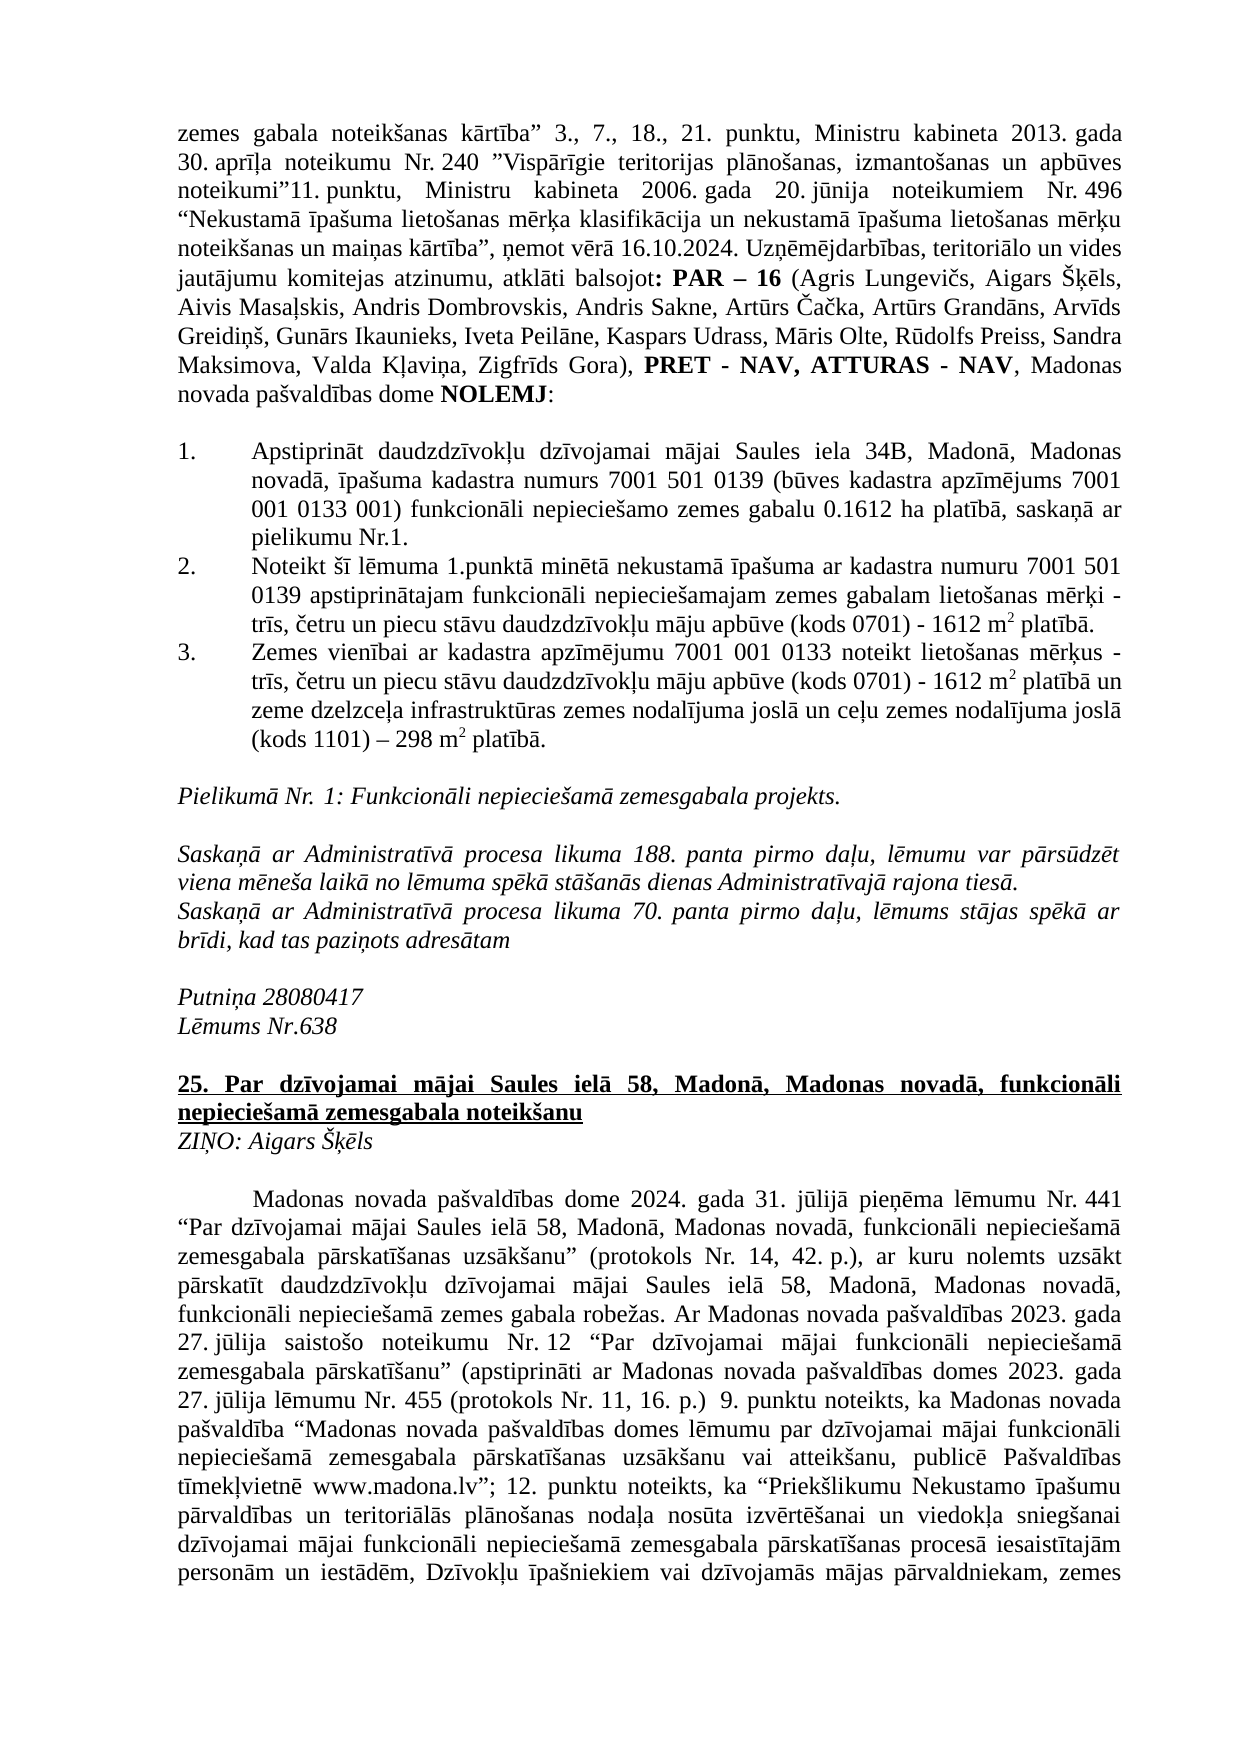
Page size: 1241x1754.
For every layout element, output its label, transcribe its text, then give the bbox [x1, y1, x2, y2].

text Saskaņā ar Administratīvā procesa likuma 70. panta pirmo daļu, lēmums stājas spēkā ar brīdi, kad tas paziņots adresātam [177, 896, 1122, 954]
text Pielikumā Nr. 1: Funkcionāli nepieciešamā zemesgabala projekts. [177, 781, 1122, 810]
text Lēmums Nr.638 [177, 1011, 1122, 1040]
list Noteikt šī lēmuma 1.punktā minētā nekustamā īpašuma ar kadastra numuru 7001 501 0139 apstiprinātajam funkcionāli nepieciešamajam zemes gabalam lietošanas mērķi - trīs, četru un piecu stāvu daudzdzīvokļu māju apbūve (kods 0701) - 1612 m2 platībā. [177, 551, 1122, 637]
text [177, 118, 1122, 407]
text 25. Par dzīvojamai mājai Saules ielā 58, Madonā, Madonas novadā, funkcionāli nepieciešamā zemesgabala noteikšanu [177, 1095, 1122, 1126]
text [177, 1184, 1122, 1586]
list Zemes vienībai ar kadastra apzīmējumu 7001 001 0133 noteikt lietošanas mērķus - trīs, četru un piecu stāvu daudzdzīvokļu māju apbūve (kods 0701) - 1612 m2 platībā un zeme dzelzceļa infrastruktūras zemes nodalījuma joslā un ceļu zemes nodalījuma joslā (kods 1101) – 298 m2 platībā. [177, 637, 1122, 752]
text Saskaņā ar Administratīvā procesa likuma 188. panta pirmo daļu, lēmumu var pārsūdzēt viena mēneša laikā no lēmuma spēkā stāšanās dienas Administratīvajā rajona tiesā. [177, 839, 1122, 896]
text ZIŅO: Aigars Šķēls [177, 1126, 1122, 1155]
list Apstiprināt daudzdzīvokļu dzīvojamai mājai Saules iela 34B, Madonā, Madonas novadā, īpašuma kadastra numurs 7001 501 0139 (būves kadastra apzīmējums 7001 001 0133 001) funkcionāli nepieciešamo zemes gabalu 0.1612 ha platībā, saskaņā ar pielikumu Nr.1. [177, 436, 1122, 551]
text Putniņa 28080417 [177, 982, 1122, 1011]
text 25. Par dzīvojamai mājai Saules ielā 58, Madonā, Madonas novadā, funkcionāli nepieciešamā zemesgabala noteikšanu [177, 1069, 1122, 1094]
